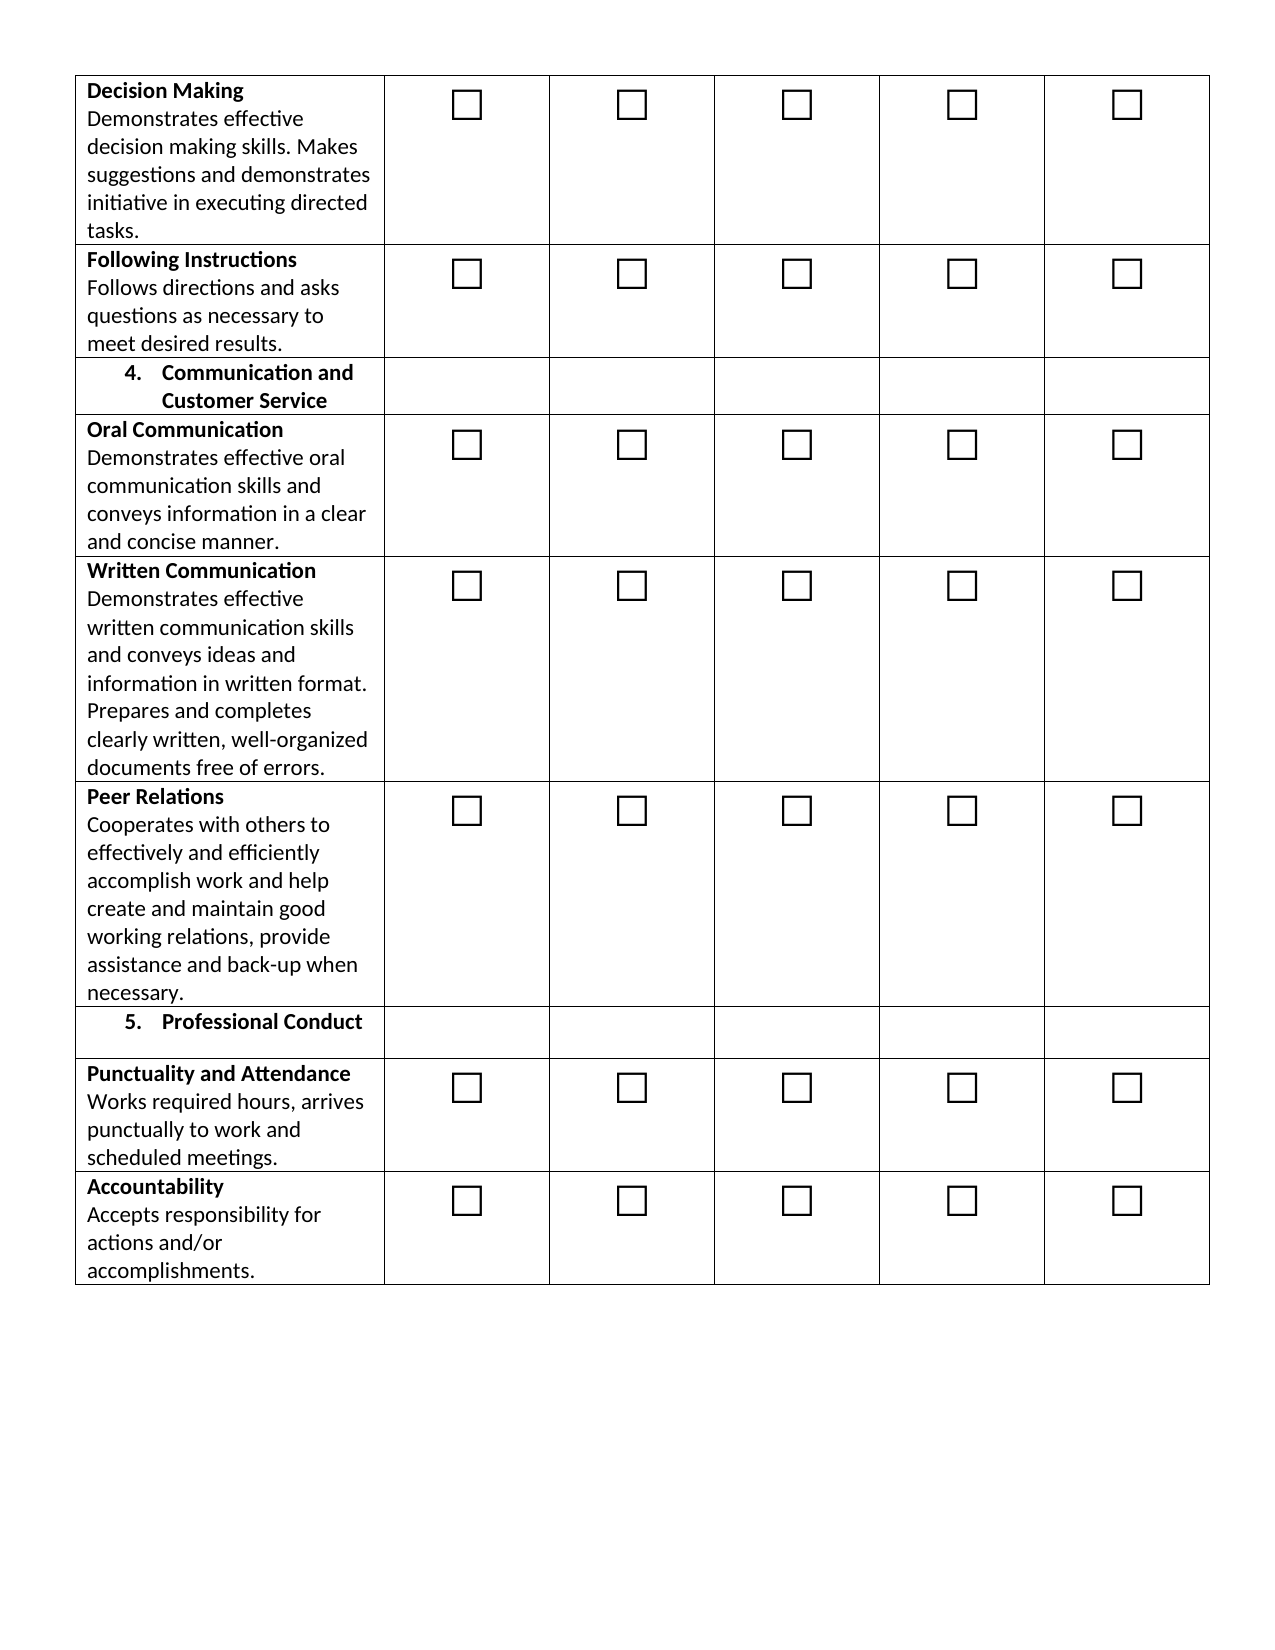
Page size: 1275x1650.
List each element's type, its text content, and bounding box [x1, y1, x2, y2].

table_cell [385, 358, 549, 414]
table_cell [880, 1007, 1044, 1058]
table_cell Professional Conduct [76, 1007, 384, 1058]
table_cell [550, 1007, 714, 1058]
table_cell [550, 358, 714, 414]
table_cell [385, 1007, 549, 1058]
table_cell Oral Communication Demonstrates effective oral communication skills and conveys information in a clear and concise manner. [76, 415, 384, 556]
table_cell [880, 358, 1044, 414]
table_cell Written Communication Demonstrates effective written communication skills and conveys ideas and information in written format. Prepares and completes clearly written, well-organized documents free of errors. [76, 557, 384, 781]
table_cell Punctuality and Attendance Works required hours, arrives punctually to work and scheduled meetings. [76, 1059, 384, 1171]
table_cell [1045, 358, 1209, 414]
table_cell Following Instructions Follows directions and asks questions as necessary to meet desired results. [76, 245, 384, 357]
table_cell [1045, 1007, 1209, 1058]
table_cell Decision Making Demonstrates effective decision making skills. Makes suggestions and demonstrates initiative in executing directed tasks. [76, 76, 384, 244]
table_cell [715, 1007, 879, 1058]
table_cell Communication and Customer Service [76, 358, 384, 414]
table_cell Peer Relations Cooperates with others to effectively and efficiently accomplish work and help create and maintain good working relations, provide assistance and back-up when necessary. [76, 782, 384, 1006]
table_cell [715, 358, 879, 414]
table_cell Accountability Accepts responsibility for actions and/or accomplishments. [76, 1172, 384, 1284]
